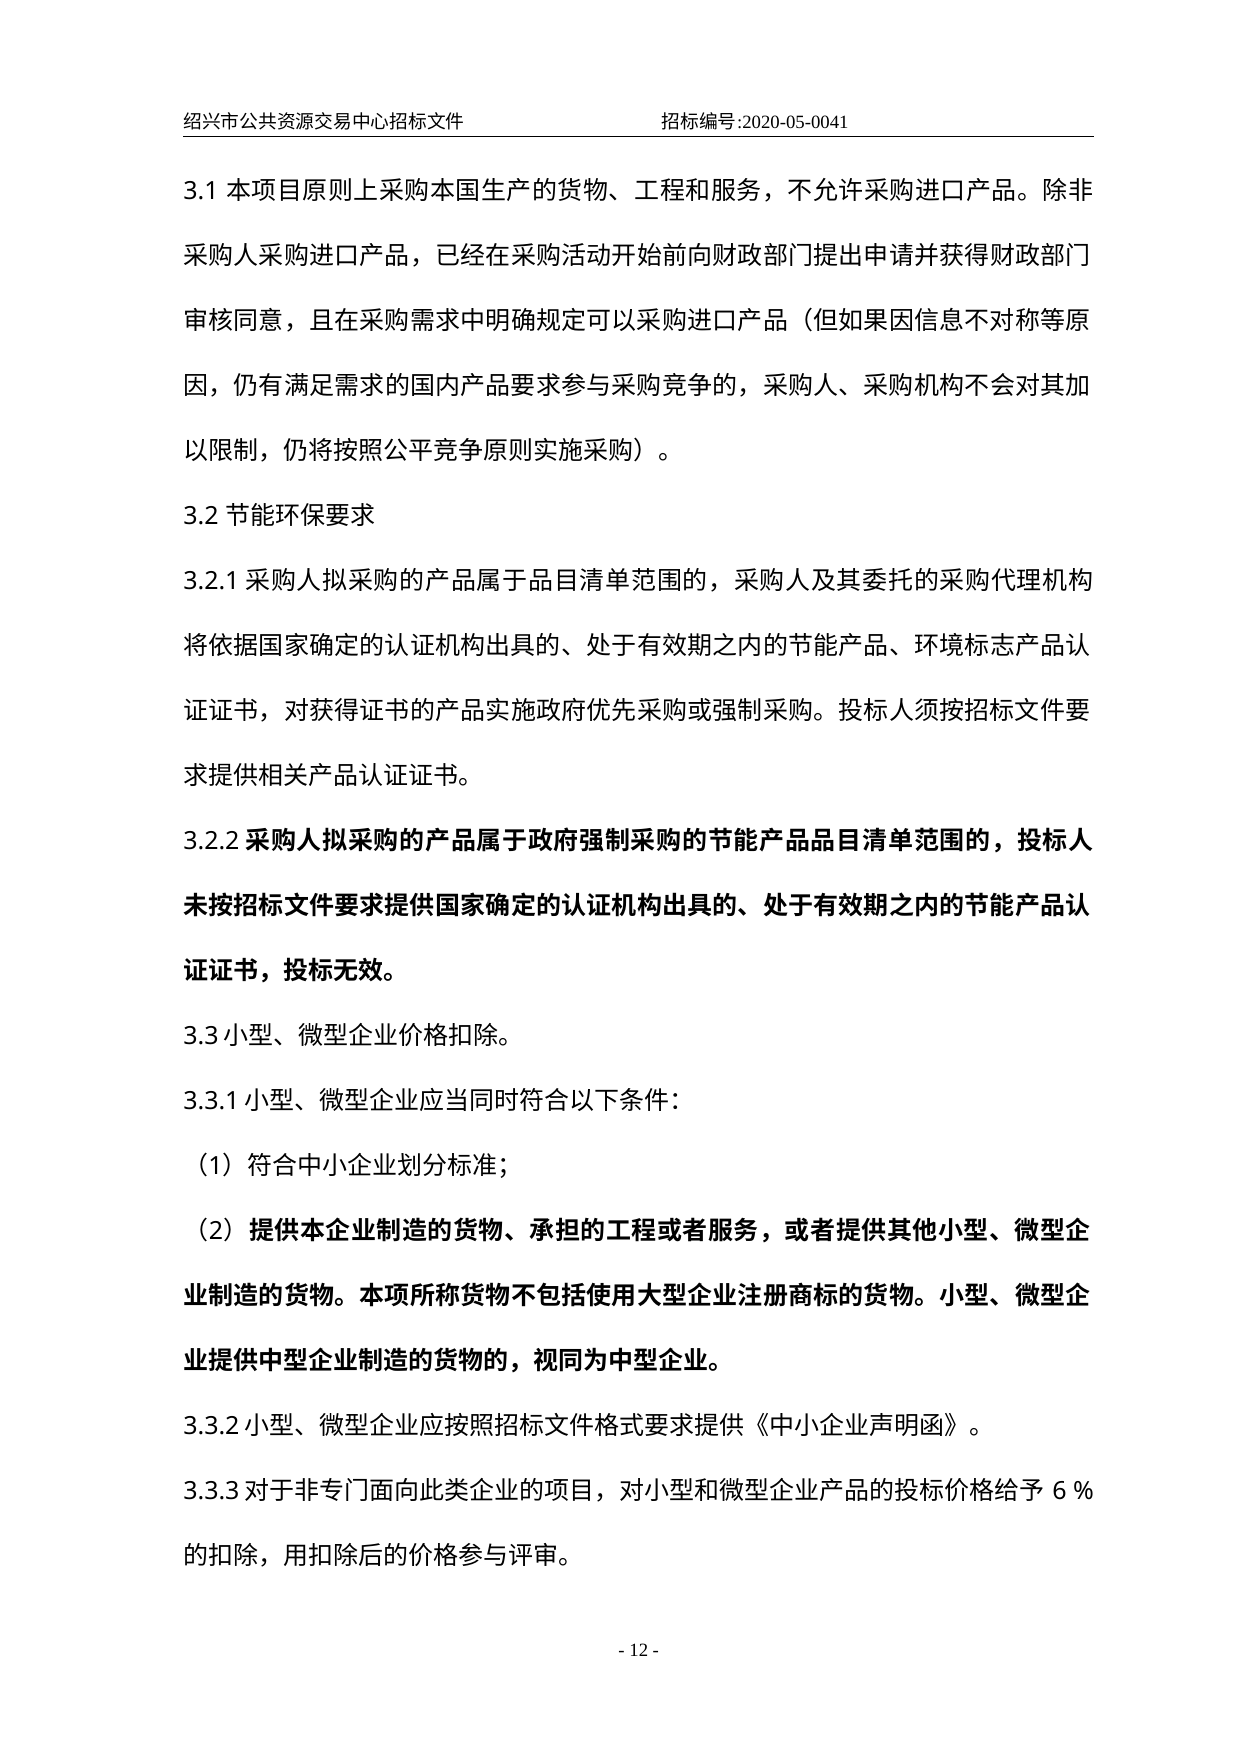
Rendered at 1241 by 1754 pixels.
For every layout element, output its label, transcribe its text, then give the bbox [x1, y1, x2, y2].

text 3.1 本项目原则上采购本国生产的货物、工程和服务，不允许采购进口产品。除非采购人采购进口产品，已经在采购活动开始前向财政部门提出申请并获得财政部门审核同意，且在采购需求中明确规定可以采购进口产品（但如果因信息不对称等原因，仍有满足需求的国内产品要求参与采购竞争的，采购人、采购机构不会对其加以限制，仍将按照公平竞争原则实施采购）。 [183, 156, 1094, 481]
text 3.3小型、微型企业价格扣除。 [183, 1001, 1094, 1066]
text 3.3.3对于非专门面向此类企业的项目，对小型和微型企业产品的投标价格给予6 %的扣除，用扣除后的价格参与评审。 [183, 1456, 1094, 1586]
text （2）提供本企业制造的货物、承担的工程或者服务，或者提供其他小型、微型企业制造的货物。本项所称货物不包括使用大型企业注册商标的货物。小型、微型企业提供中型企业制造的货物的，视同为中型企业。 [183, 1196, 1094, 1391]
text （1）符合中小企业划分标准； [183, 1131, 1094, 1196]
text 3.2 节能环保要求 [183, 481, 1094, 546]
text 3.3.2小型、微型企业应按照招标文件格式要求提供《中小企业声明函》。 [183, 1391, 1094, 1456]
text 3.2.1采购人拟采购的产品属于品目清单范围的，采购人及其委托的采购代理机构将依据国家确定的认证机构出具的、处于有效期之内的节能产品、环境标志产品认证证书，对获得证书的产品实施政府优先采购或强制采购。投标人须按招标文件要求提供相关产品认证证书。 [183, 546, 1094, 806]
text 3.3.1小型、微型企业应当同时符合以下条件： [183, 1066, 1094, 1131]
text 3.2.2采购人拟采购的产品属于政府强制采购的节能产品品目清单范围的，投标人未按招标文件要求提供国家确定的认证机构出具的、处于有效期之内的节能产品认证证书，投标无效。 [183, 806, 1094, 1001]
